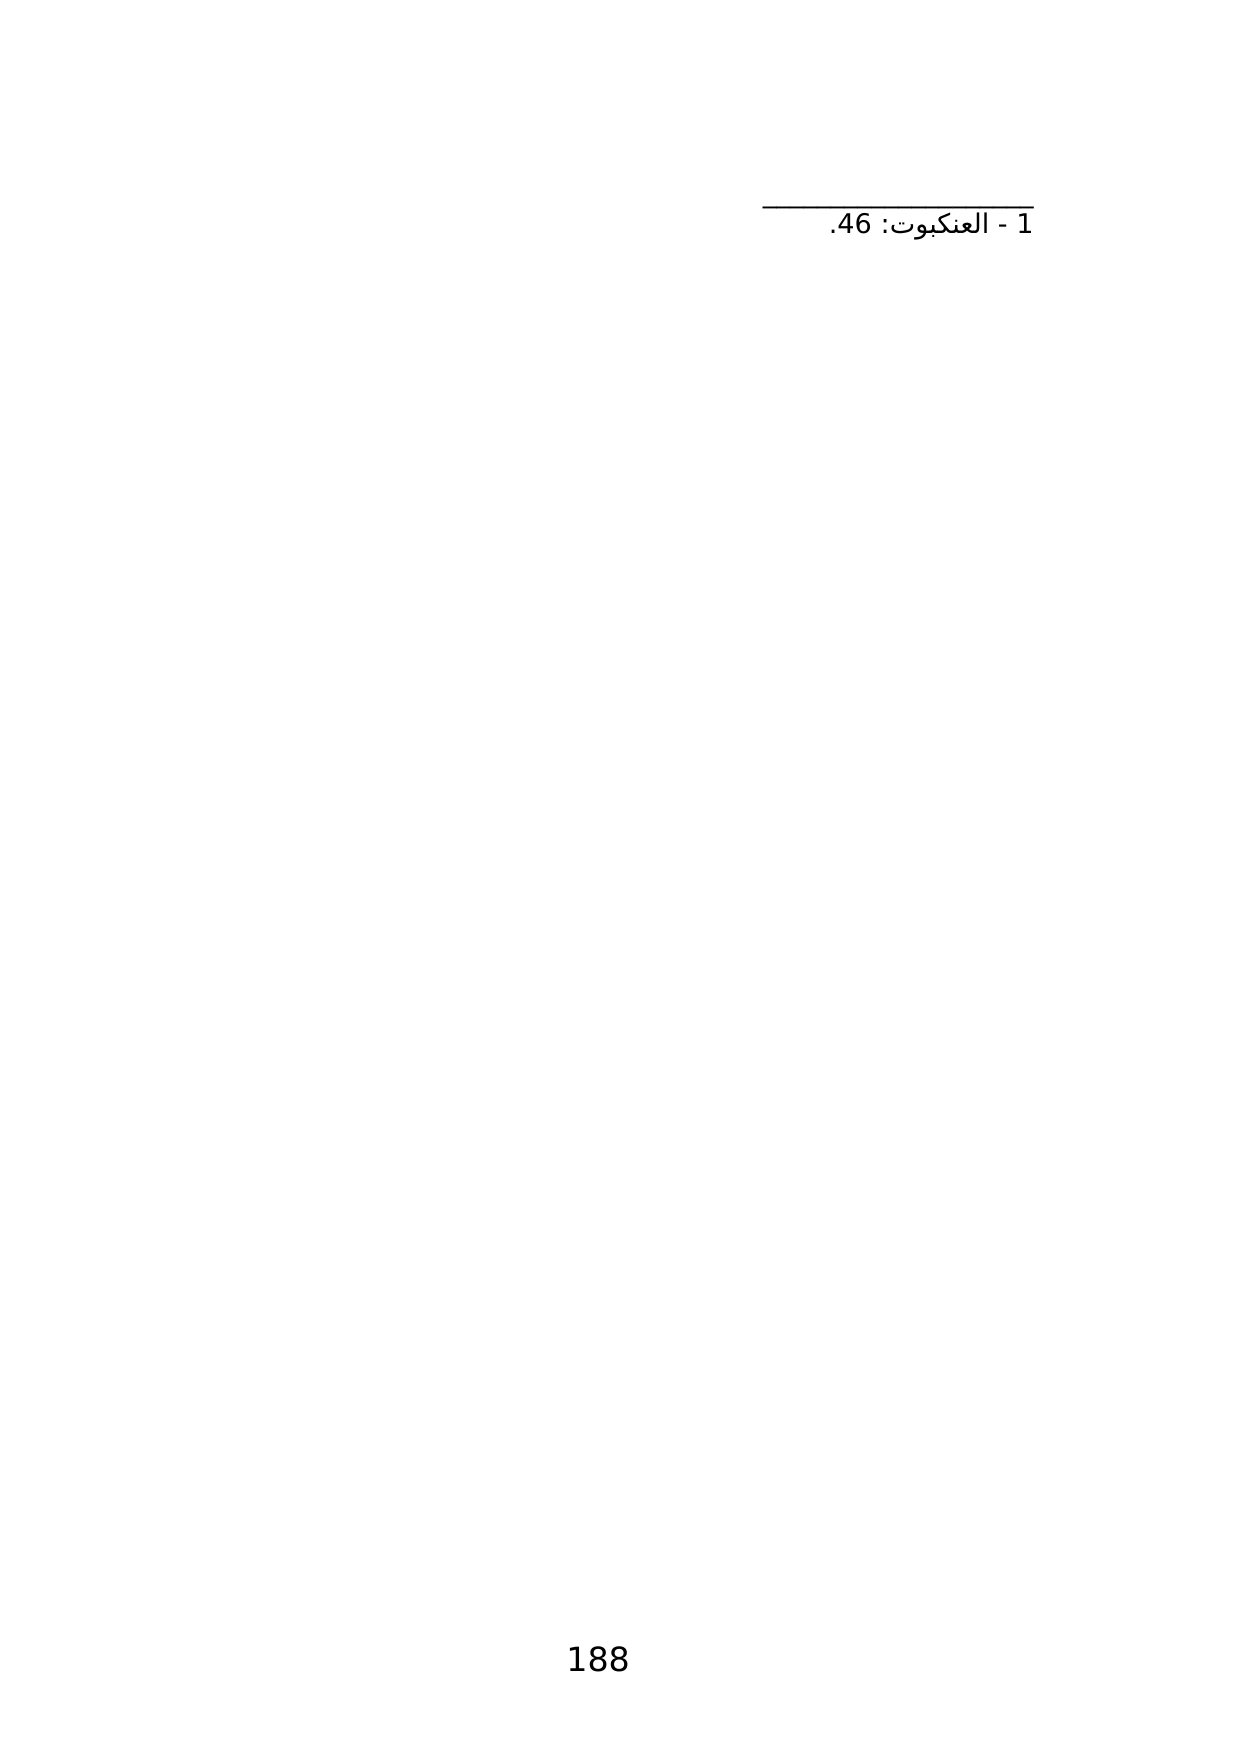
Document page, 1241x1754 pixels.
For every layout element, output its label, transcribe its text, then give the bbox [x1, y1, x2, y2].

text 1 - العنكبوت: 46. [222, 209, 1033, 240]
text ____________________ [222, 177, 1033, 209]
